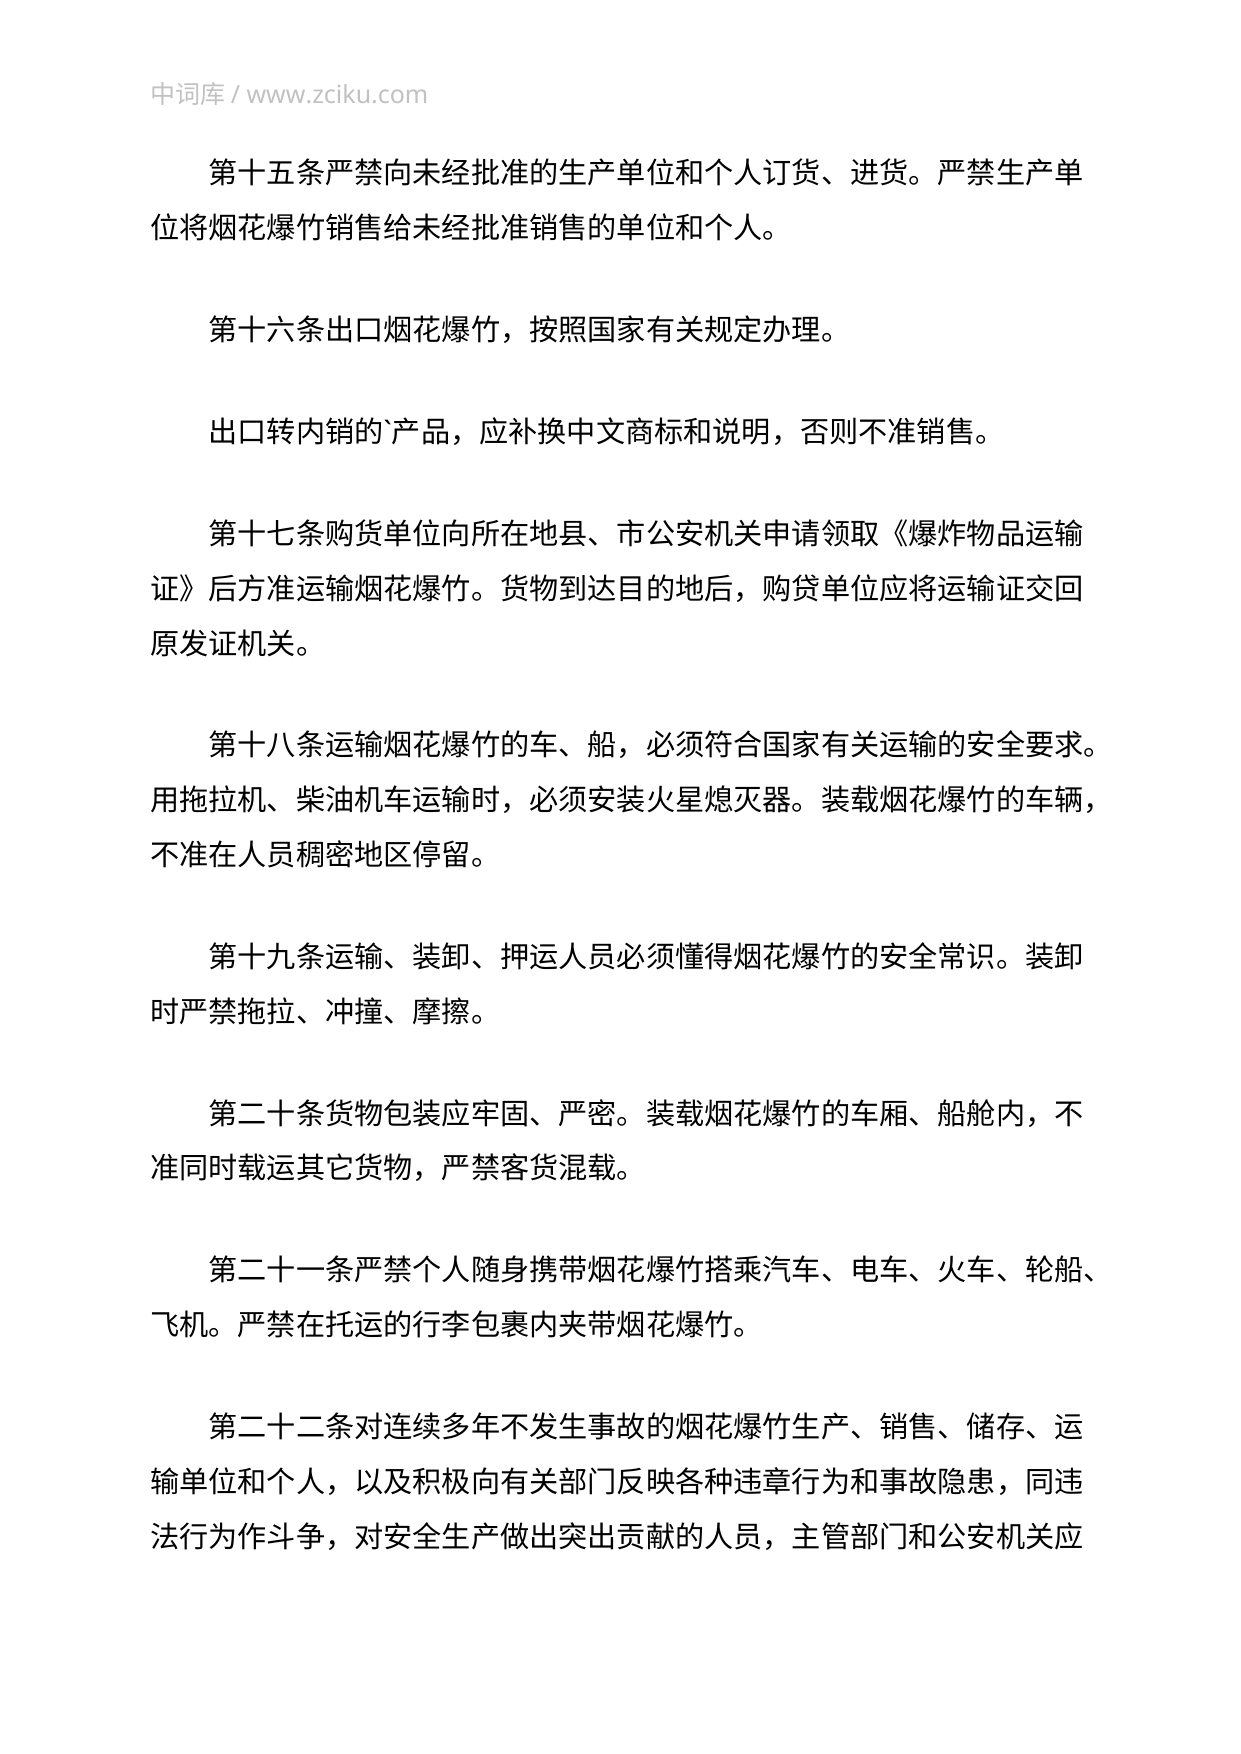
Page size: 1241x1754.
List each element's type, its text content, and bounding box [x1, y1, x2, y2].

text 第二十条货物包装应牢固、严密。装载烟花爆竹的车厢、船舱内，不准同时载运其它货物，严禁客货混载。 [150, 1090, 1090, 1187]
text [150, 1403, 1090, 1556]
text 出口转内销的`产品，应补换中文商标和说明，否则不准销售。 [150, 408, 1090, 451]
text 第十九条运输、装卸、押运人员必须懂得烟花爆竹的安全常识。装卸时严禁拖拉、冲撞、摩擦。 [150, 933, 1090, 1031]
text 第十五条严禁向未经批准的生产单位和个人订货、进货。严禁生产单位将烟花爆竹销售给未经批准销售的单位和个人。 [150, 150, 1090, 247]
text 第十八条运输烟花爆竹的车、船，必须符合国家有关运输的安全要求。用拖拉机、柴油机车运输时，必须安装火星熄灭器。装载烟花爆竹的车辆，不准在人员稠密地区停留。 [150, 722, 1090, 874]
text 第十七条购货单位向所在地县、市公安机关申请领取《爆炸物品运输证》后方准运输烟花爆竹。货物到达目的地后，购贷单位应将运输证交回原发证机关。 [150, 510, 1090, 662]
text 第二十一条严禁个人随身携带烟花爆竹搭乘汽车、电车、火车、轮船、飞机。严禁在托运的行李包裹内夹带烟花爆竹。 [150, 1247, 1090, 1344]
text 第十六条出口烟花爆竹，按照国家有关规定办理。 [150, 307, 1090, 349]
